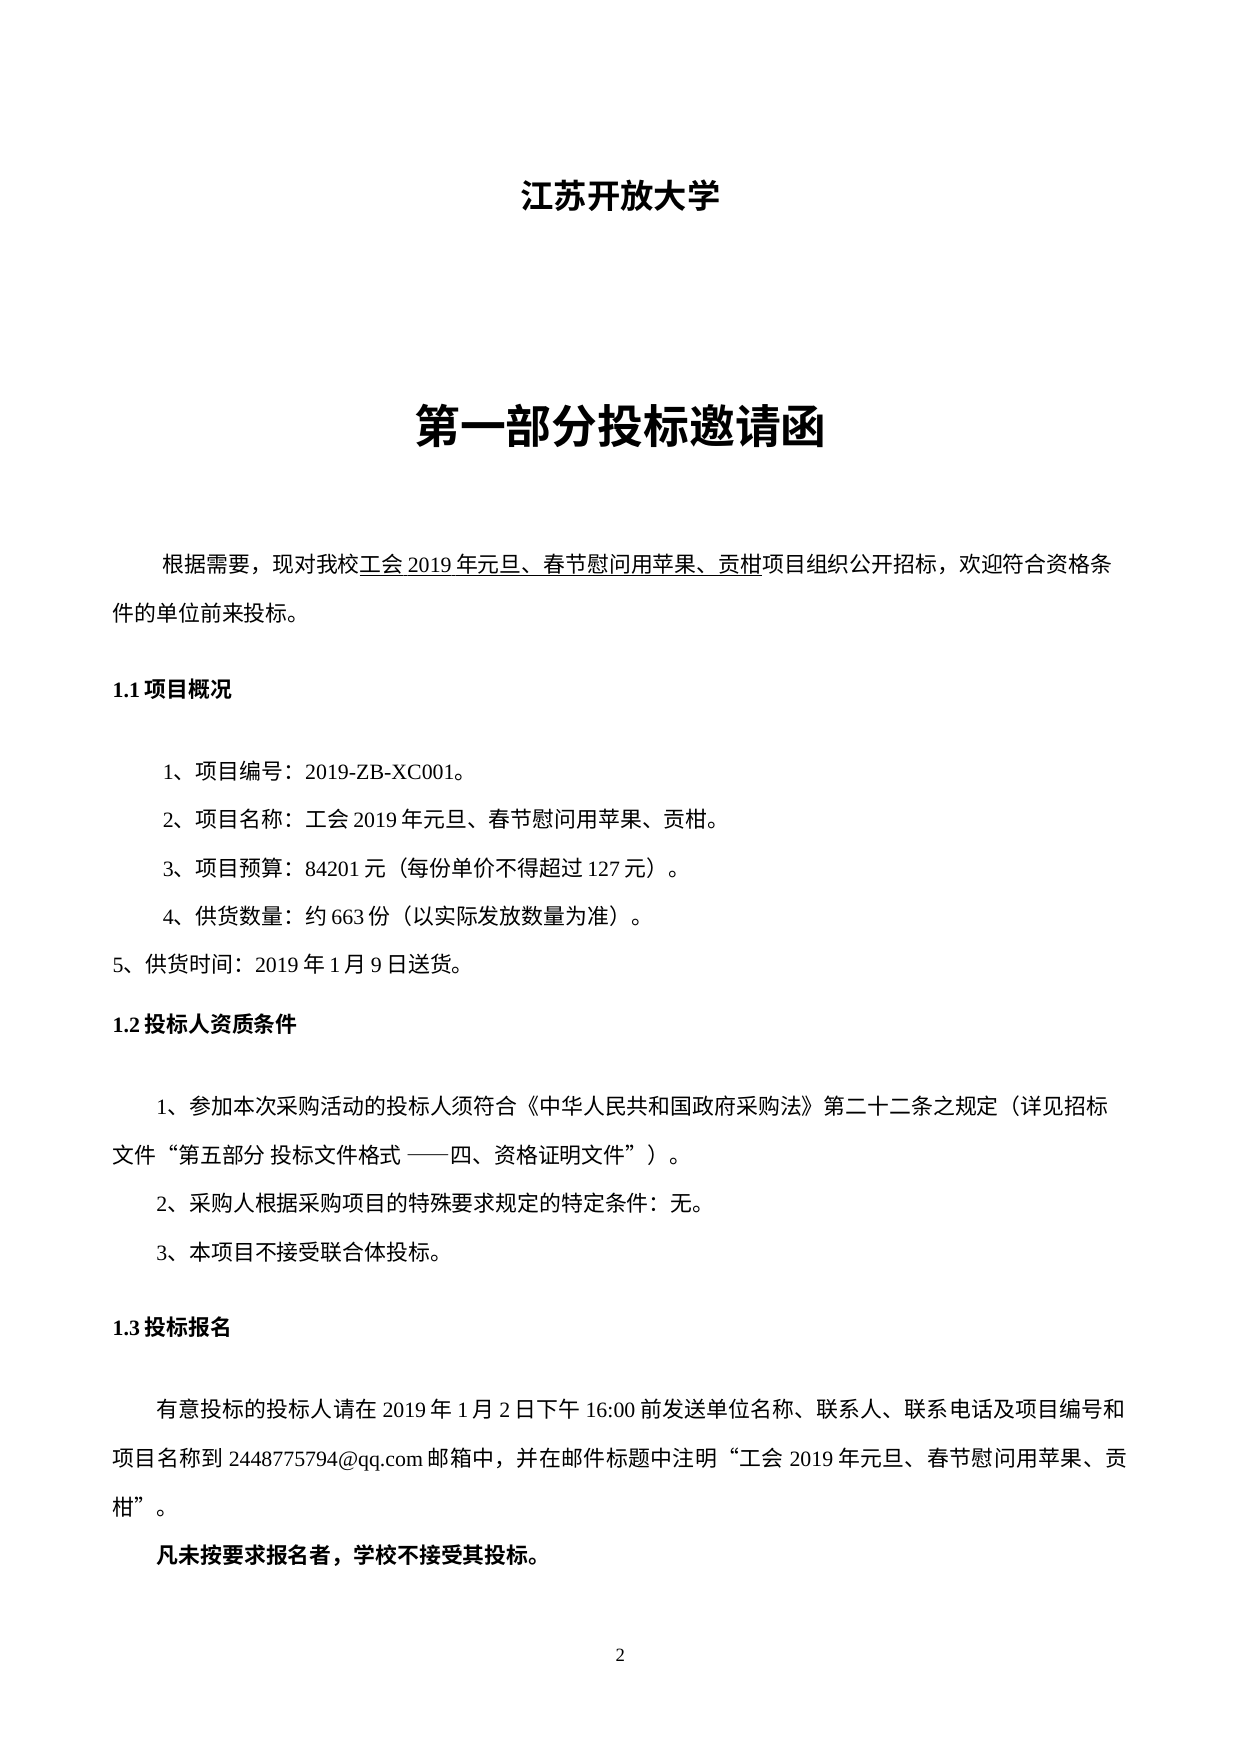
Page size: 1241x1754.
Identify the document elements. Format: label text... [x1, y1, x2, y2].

text 根据需要，现对我校工会2019年元旦、春节慰问用苹果、贡柑项目组织公开招标，欢迎符合资格条件的单位前来投标。 [112, 547, 1128, 628]
text 凡未按要求报名者，学校不接受其投标。 [112, 1538, 1128, 1570]
text 有意投标的投标人请在2019年1月2日下午16:00前发送单位名称、联系人、联系电话及项目编号和项目名称到2448775794@qq.com邮箱中，并在邮件标题中注明“工会2019年元旦、春节慰问用苹果、贡柑”。 [112, 1392, 1128, 1522]
subtitle 1.2投标人资质条件 [112, 1006, 1128, 1039]
list 项目名称：工会2019年元旦、春节慰问用苹果、贡柑。 [112, 802, 1128, 834]
subtitle 1.1项目概况 [112, 671, 1128, 704]
list 供货数量：约663份（以实际发放数量为准）。 [112, 898, 1128, 931]
subtitle 第一部分投标邀请函 [112, 375, 1128, 472]
text 江苏开放大学 [112, 162, 1128, 227]
list 项目编号：2019-ZB-XC001。 [112, 753, 1128, 786]
subtitle 1.3投标报名 [112, 1309, 1128, 1342]
list 供货时间：2019年1月9日送货。 [112, 947, 1128, 979]
text 2、采购人根据采购项目的特殊要求规定的特定条件：无。 [112, 1186, 1128, 1218]
text 3、本项目不接受联合体投标。 [112, 1234, 1128, 1267]
list 项目预算：84201元（每份单价不得超过127元）。 [112, 850, 1128, 883]
text 1、参加本次采购活动的投标人须符合《中华人民共和国政府采购法》第二十二条之规定（详见招标文件“第五部分 投标文件格式 ——四、资格证明文件”）。 [112, 1089, 1128, 1170]
